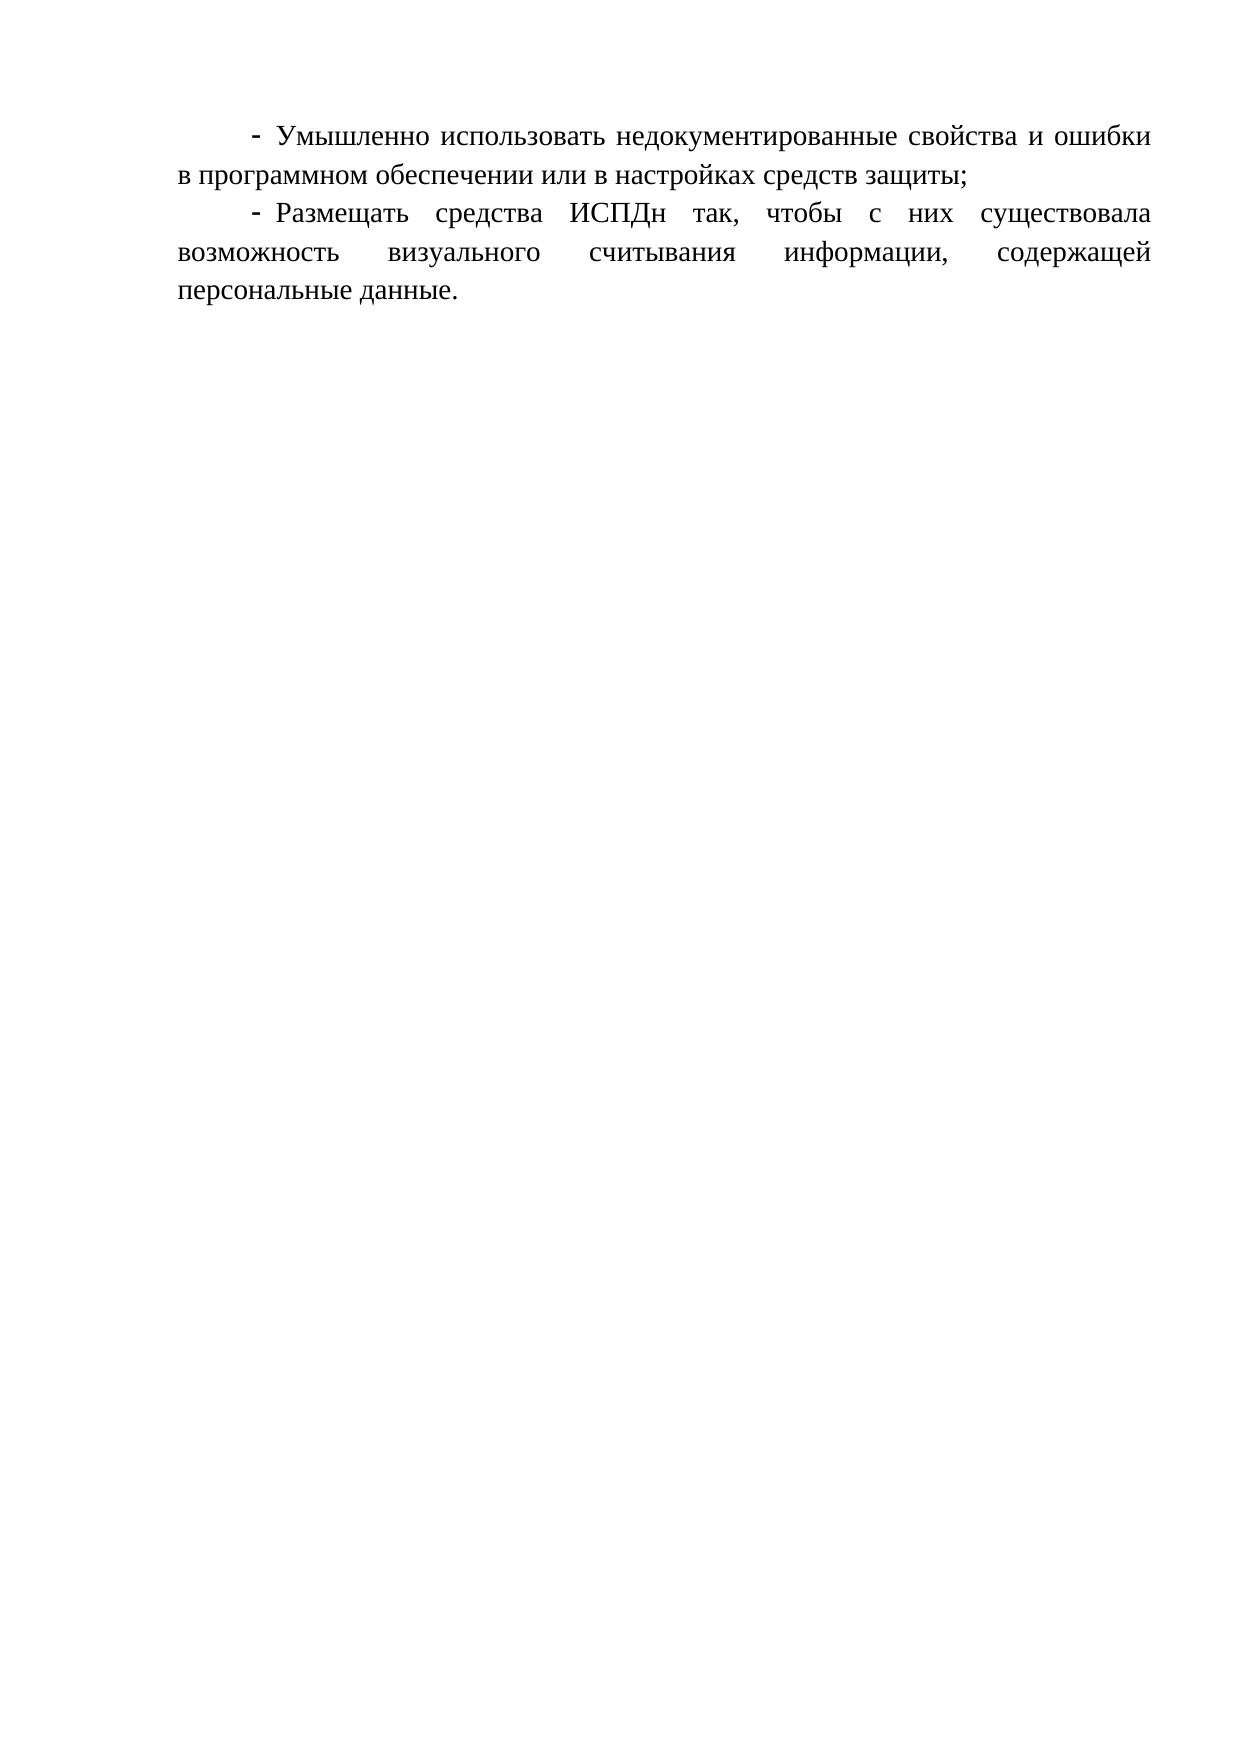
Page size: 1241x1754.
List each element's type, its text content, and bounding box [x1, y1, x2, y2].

list Размещать средства ИСПДн так, чтобы с них существовала возможность визуального считывания информации, содержащей персональные данные. [177, 195, 1152, 306]
list Умышленно использовать недокументированные свойства и ошибки в программном обеспечении или в настройках средств защиты; [177, 118, 1152, 190]
